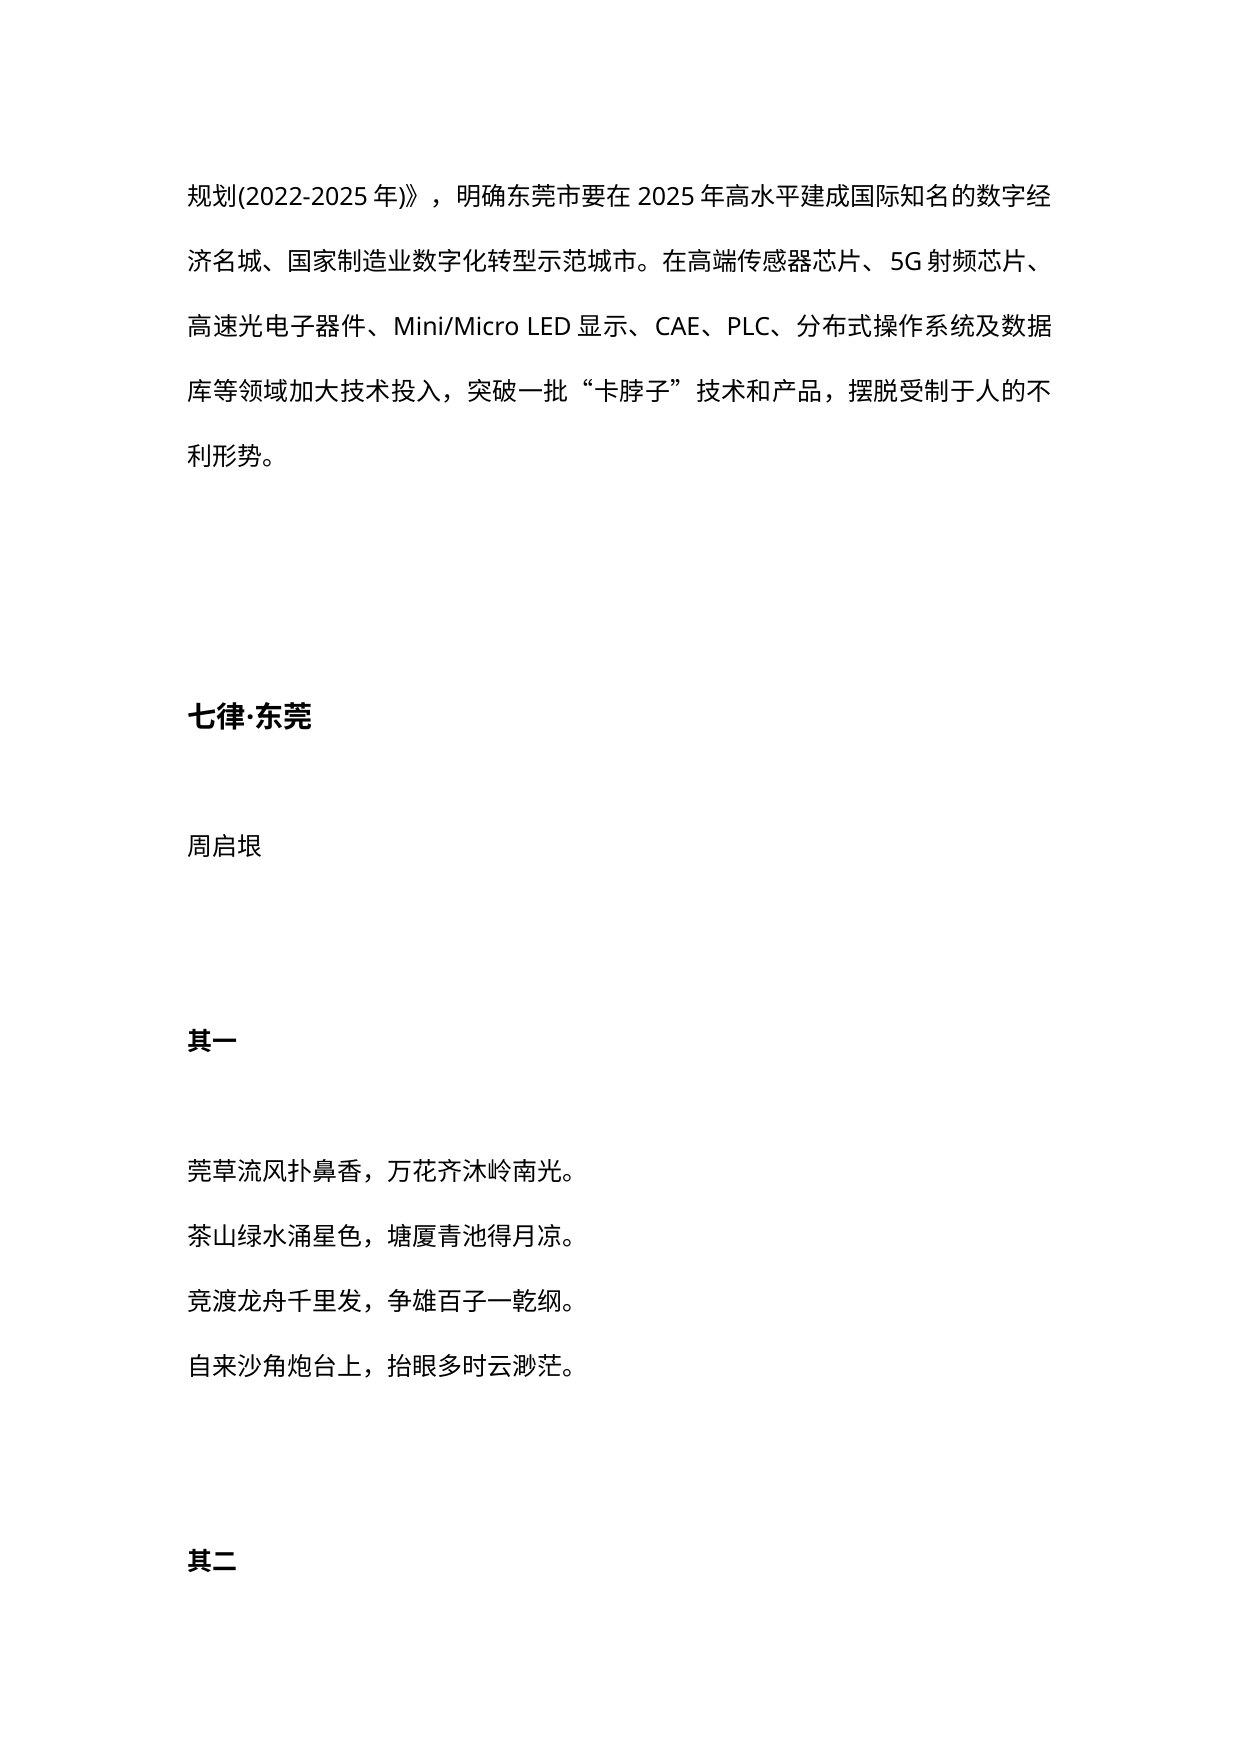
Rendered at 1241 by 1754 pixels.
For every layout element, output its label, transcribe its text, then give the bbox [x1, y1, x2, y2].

text 自来沙角炮台上，抬眼多时云渺茫。 [187, 1332, 1053, 1397]
text 其一 [187, 1007, 1053, 1072]
text 茶山绿水涌星色，塘厦青池得月凉。 [187, 1202, 1053, 1267]
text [187, 162, 1053, 487]
text 其二 [187, 1527, 1053, 1592]
text 七律·东莞 [187, 682, 1053, 747]
text 周启垠 [187, 812, 1053, 877]
text 莞草流风扑鼻香，万花齐沐岭南光。 [187, 1137, 1053, 1202]
text 竞渡龙舟千里发，争雄百子一亁纲。 [187, 1267, 1053, 1332]
